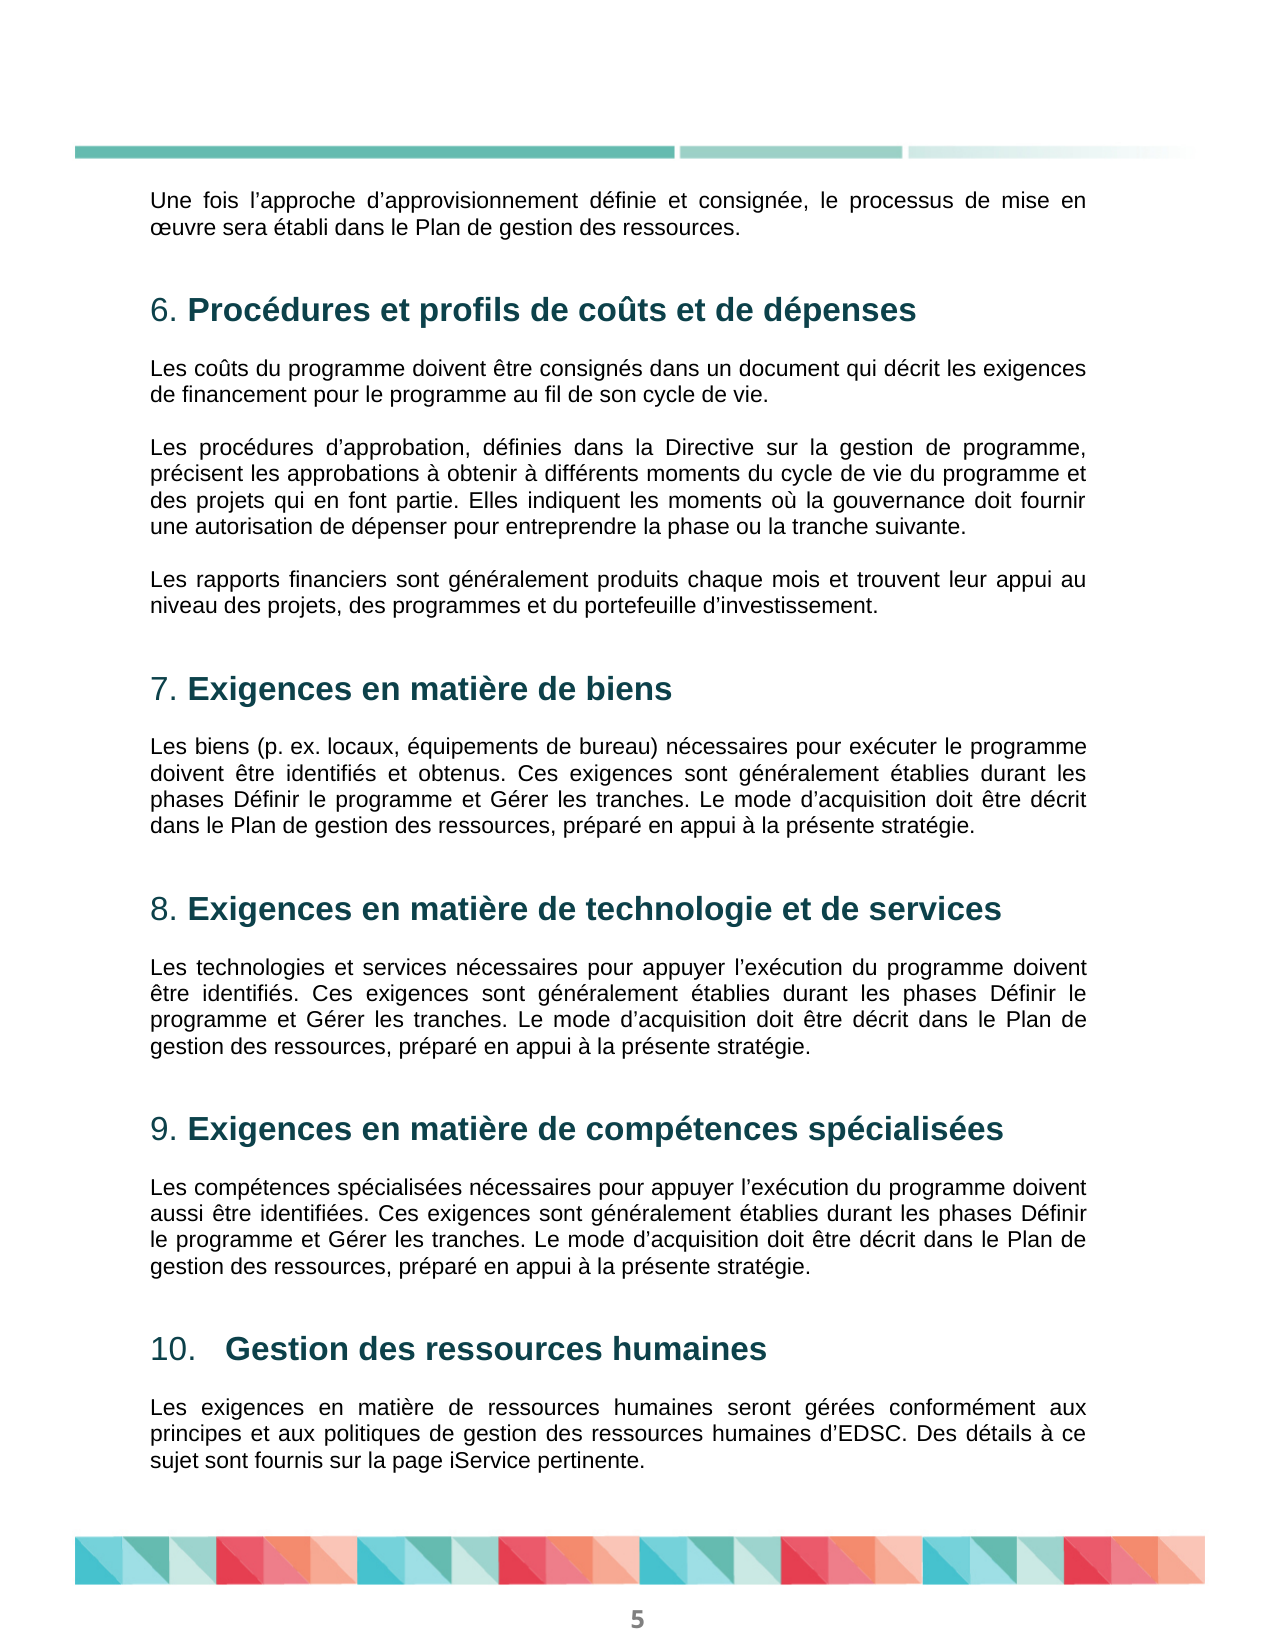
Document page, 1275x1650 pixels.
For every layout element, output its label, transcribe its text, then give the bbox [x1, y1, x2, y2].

text Les biens (p. ex. locaux, équipements de bureau) nécessaires pour exécuter le programme doivent être identifiés et obtenus. Ces exigences sont généralement établies durant les phases Définir le programme et Gérer les tranches. Le mode d’acquisition doit être décrit dans le Plan de gestion des ressources, préparé en appui à la présente stratégie. [150, 733, 1087, 839]
text Les coûts du programme doivent être consignés dans un document qui décrit les exigences de financement pour le programme au fil de son cycle de vie. [150, 355, 1087, 408]
picture [0, 1481, 1275, 1650]
text Une fois l’approche d’approvisionnement définie et consignée, le processus de mise en œuvre sera établi dans le Plan de gestion des ressources. [150, 187, 1087, 240]
text Les compétences spécialisées nécessaires pour appuyer l’exécution du programme doivent aussi être identifiées. Ces exigences sont généralement établies durant les phases Définir le programme et Gérer les tranches. Le mode d’acquisition doit être décrit dans le Plan de gestion des ressources, préparé en appui à la présente stratégie. [150, 1174, 1087, 1279]
subtitle Procédures et profils de coûts et de dépenses [150, 290, 1087, 329]
text Les procédures d’approbation, définies dans la Directive sur la gestion de programme, précisent les approbations à obtenir à différents moments du cycle de vie du programme et des projets qui en font partie. Elles indiquent les moments où la gouvernance doit fournir une autorisation de dépenser pour entreprendre la phase ou la tranche suivante. [150, 434, 1087, 539]
picture [0, 136, 1275, 170]
subtitle Gestion des ressources humaines [150, 1329, 1087, 1368]
subtitle Exigences en matière de compétences spécialisées [150, 1109, 1087, 1147]
text Les technologies et services nécessaires pour appuyer l’exécution du programme doivent être identifiés. Ces exigences sont généralement établies durant les phases Définir le programme et Gérer les tranches. Le mode d’acquisition doit être décrit dans le Plan de gestion des ressources, préparé en appui à la présente stratégie. [150, 953, 1087, 1059]
text Les rapports financiers sont généralement produits chaque mois et trouvent leur appui au niveau des projets, des programmes et du portefeuille d’investissement. [150, 566, 1087, 618]
subtitle Exigences en matière de biens [150, 668, 1087, 707]
subtitle Exigences en matière de technologie et de services [150, 889, 1087, 927]
text Les exigences en matière de ressources humaines seront gérées conformément aux principes et aux politiques de gestion des ressources humaines d’EDSC. Des détails à ce sujet sont fournis sur la page iService pertinente. [150, 1394, 1087, 1473]
